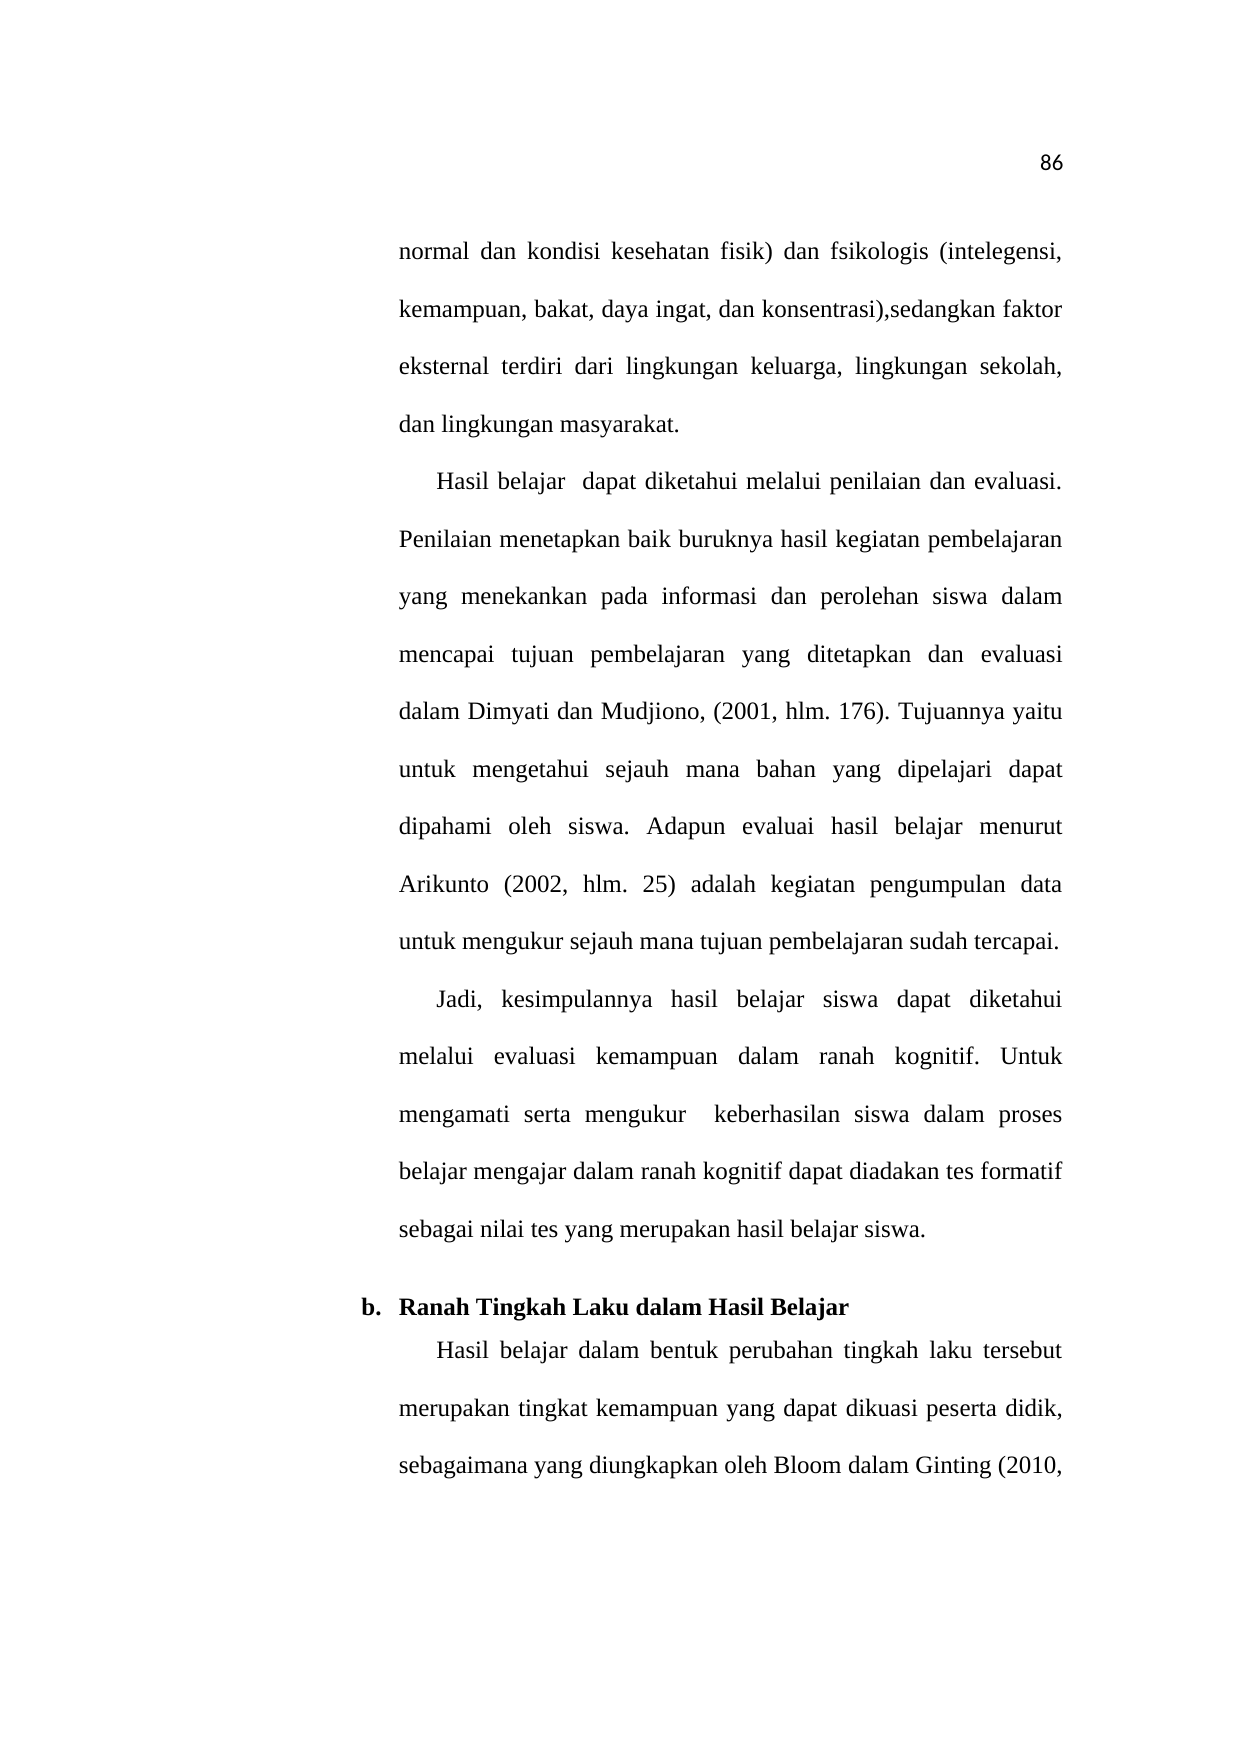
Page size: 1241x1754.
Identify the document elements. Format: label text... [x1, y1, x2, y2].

subtitle Ranah Tingkah Laku dalam Hasil Belajar [361, 1292, 1063, 1321]
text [399, 1336, 1063, 1479]
text Hasil belajar dapat diketahui melalui penilaian dan evaluasi. Penilaian menetapkan baik buruknya hasil kegiatan pembelajaran yang menekankan pada informasi dan perolehan siswa dalam mencapai tujuan pembelajaran yang ditetapkan dan evaluasi dalam Dimyati dan Mudjiono, (2001, hlm. 176). Tujuannya yaitu untuk mengetahui sejauh mana bahan yang dipelajari dapat dipahami oleh siswa. Adapun evaluai hasil belajar menurut Arikunto (2002, hlm. 25) adalah kegiatan pengumpulan data untuk mengukur sejauh mana tujuan pembelajaran sudah tercapai. [399, 466, 1063, 955]
text Jadi, kesimpulannya hasil belajar siswa dapat diketahui melalui evaluasi kemampuan dalam ranah kognitif. Untuk mengamati serta mengukur keberhasilan siswa dalam proses belajar mengajar dalam ranah kognitif dapat diadakan tes formatif sebagai nilai tes yang merupakan hasil belajar siswa. [399, 984, 1063, 1242]
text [399, 236, 1063, 437]
